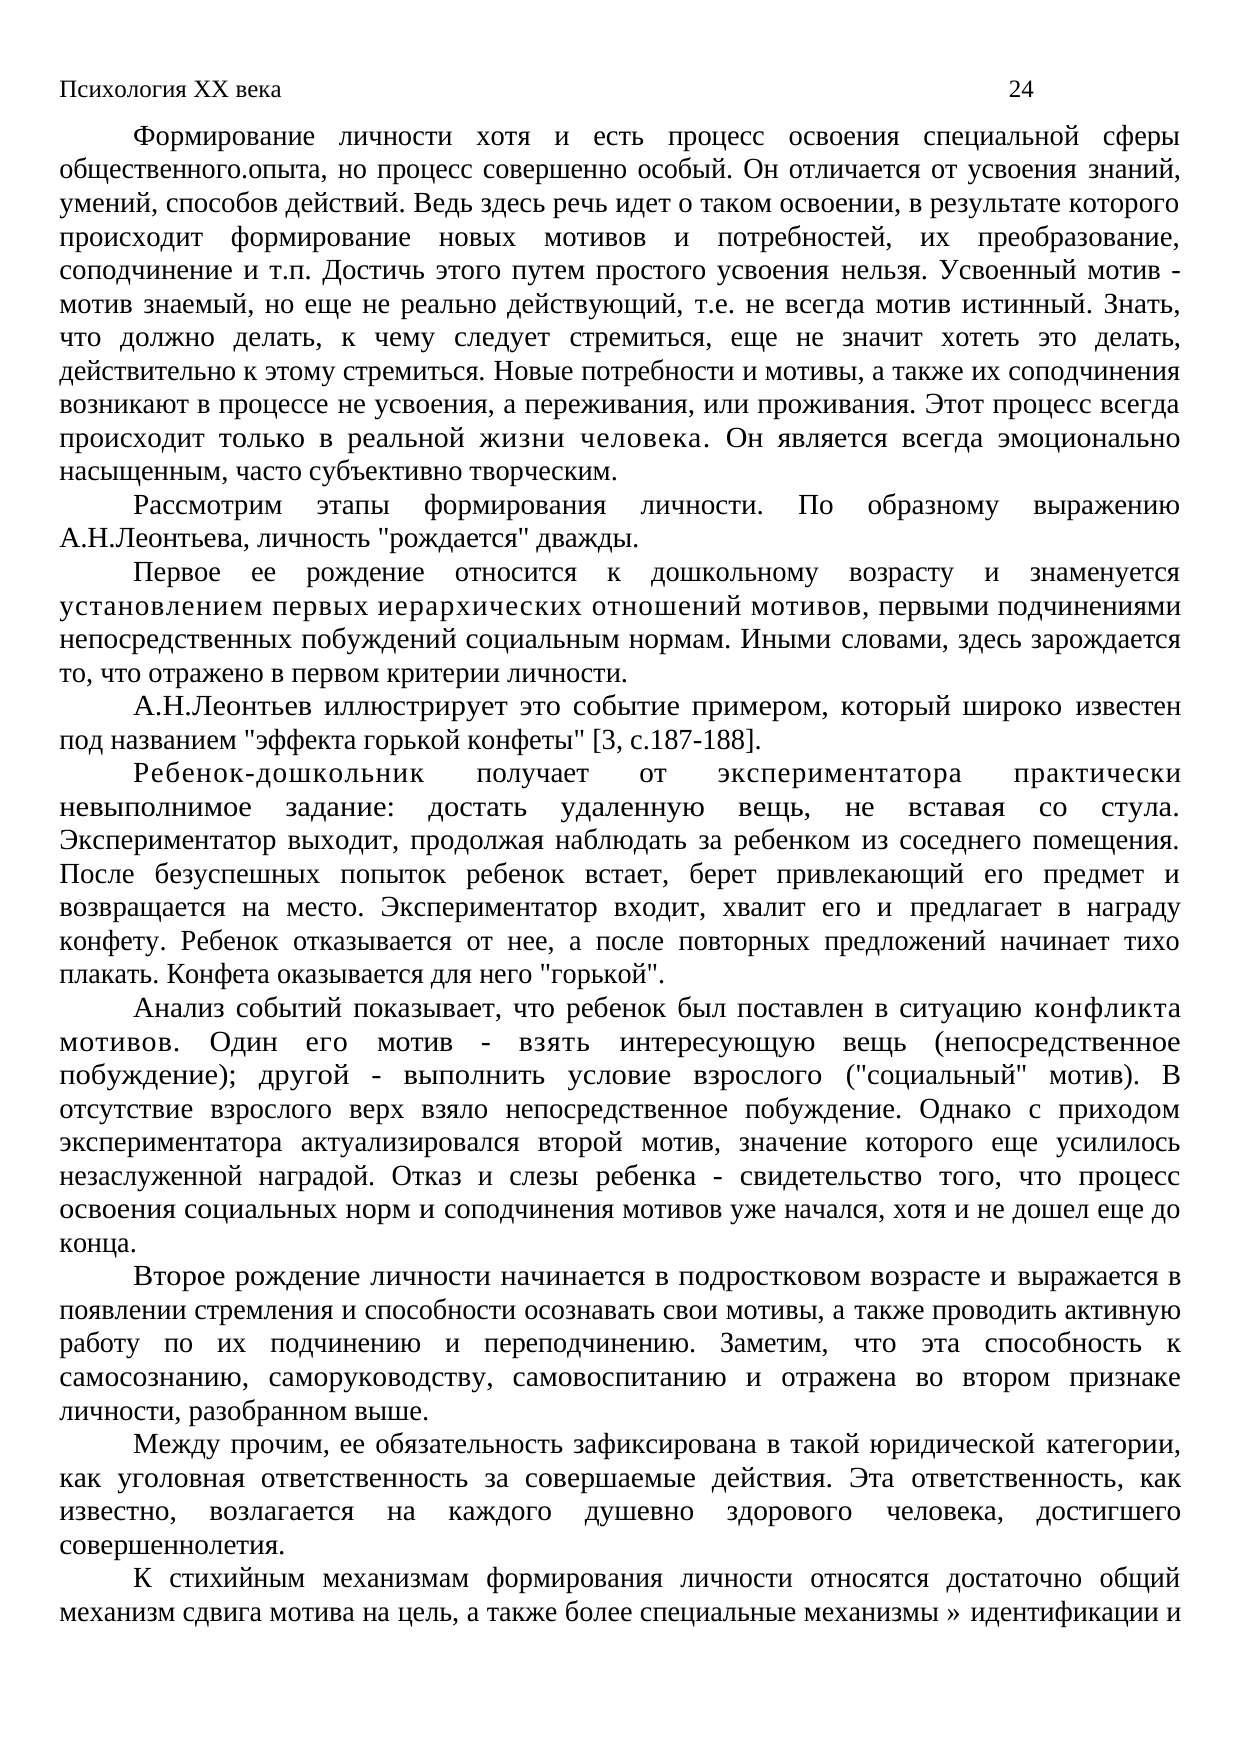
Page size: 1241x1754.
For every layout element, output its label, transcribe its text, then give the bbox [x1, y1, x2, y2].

text А.Н.Леонтьев иллюстрирует это событие примером, который широко известен под названием "эффекта горькой конфеты" [3, с.187-188]. [59, 688, 1181, 755]
text Формирование личности хотя и есть процесс освоения специальной сферы общественного.опыта, но процесс совершенно особый. Он отличается от усвоения знаний, умений, способов действий. Ведь здесь речь идет о таком освоении, в результате которого происходит формирование новых мотивов и потребностей, их преобразование, соподчинение и т.п. Достичь этого путем простого усвоения нельзя. Усвоенный мотив - мотив знаемый, но еще не реально действующий, т.е. не всегда мотив истинный. Знать, что должно делать, к чему следует стремиться, еще не значит хотеть это делать, действительно к этому стремиться. Новые потребности и мотивы, а также их соподчинения возникают в процессе не усвоения, а переживания, или проживания. Этот процесс всегда происходит только в реальной жизни человека. Он является всегда эмоционально насыщенным, часто субъективно творческим. [59, 118, 1181, 487]
text Между прочим, ее обязательность зафиксирована в такой юридической категории, как уголовная ответственность за совершаемые действия. Эта ответственность, как известно, возлагается на каждого душевно здорового человека, достигшего совершеннолетия. [59, 1426, 1181, 1560]
text Первое ее рождение относится к дошкольному возрасту и знаменуется установлением первых иерархических отношений мотивов, первыми подчинениями непосредственных побуждений социальным нормам. Иными словами, здесь зарождается то, что отражено в первом критерии личности. [59, 554, 1181, 688]
text Ребенок-дошкольник получает от экспериментатора практически невыполнимое задание: достать удаленную вещь, не вставая со стула. Экспериментатор выходит, продолжая наблюдать за ребенком из соседнего помещения. После безуспешных попыток ребенок встает, берет привлекающий его предмет и возвращается на место. Экспериментатор входит, хвалит его и предлагает в награду конфету. Ребенок отказывается от нее, а после повторных предложений начинает тихо плакать. Конфета оказывается для него "горькой". [59, 755, 1181, 990]
text Рассмотрим этапы формирования личности. По образному выражению А.Н.Леонтьева, личность "рождается" дважды. [59, 487, 1181, 554]
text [59, 1560, 1181, 1627]
text Второе рождение личности начинается в подростковом возрасте и выражается в появлении стремления и способности осознавать свои мотивы, а также проводить активную работу по их подчинению и переподчинению. Заметим, что эта способность к самосознанию, саморуководству, самовоспитанию и отражена во втором признаке личности, разобранном выше. [59, 1258, 1181, 1426]
text Анализ событий показывает, что ребенок был поставлен в ситуацию конфликта мотивов. Один его мотив - взять интересующую вещь (непосредственное побуждение); другой - выполнить условие взрослого ("социальный" мотив). В отсутствие взрослого верх взяло непосредственное побуждение. Однако с приходом экспериментатора актуализировался второй мотив, значение которого еще усилилось незаслуженной наградой. Отказ и слезы ребенка - свидетельство того, что процесс освоения социальных норм и соподчинения мотивов уже начался, хотя и не дошел еще до конца. [59, 990, 1181, 1258]
